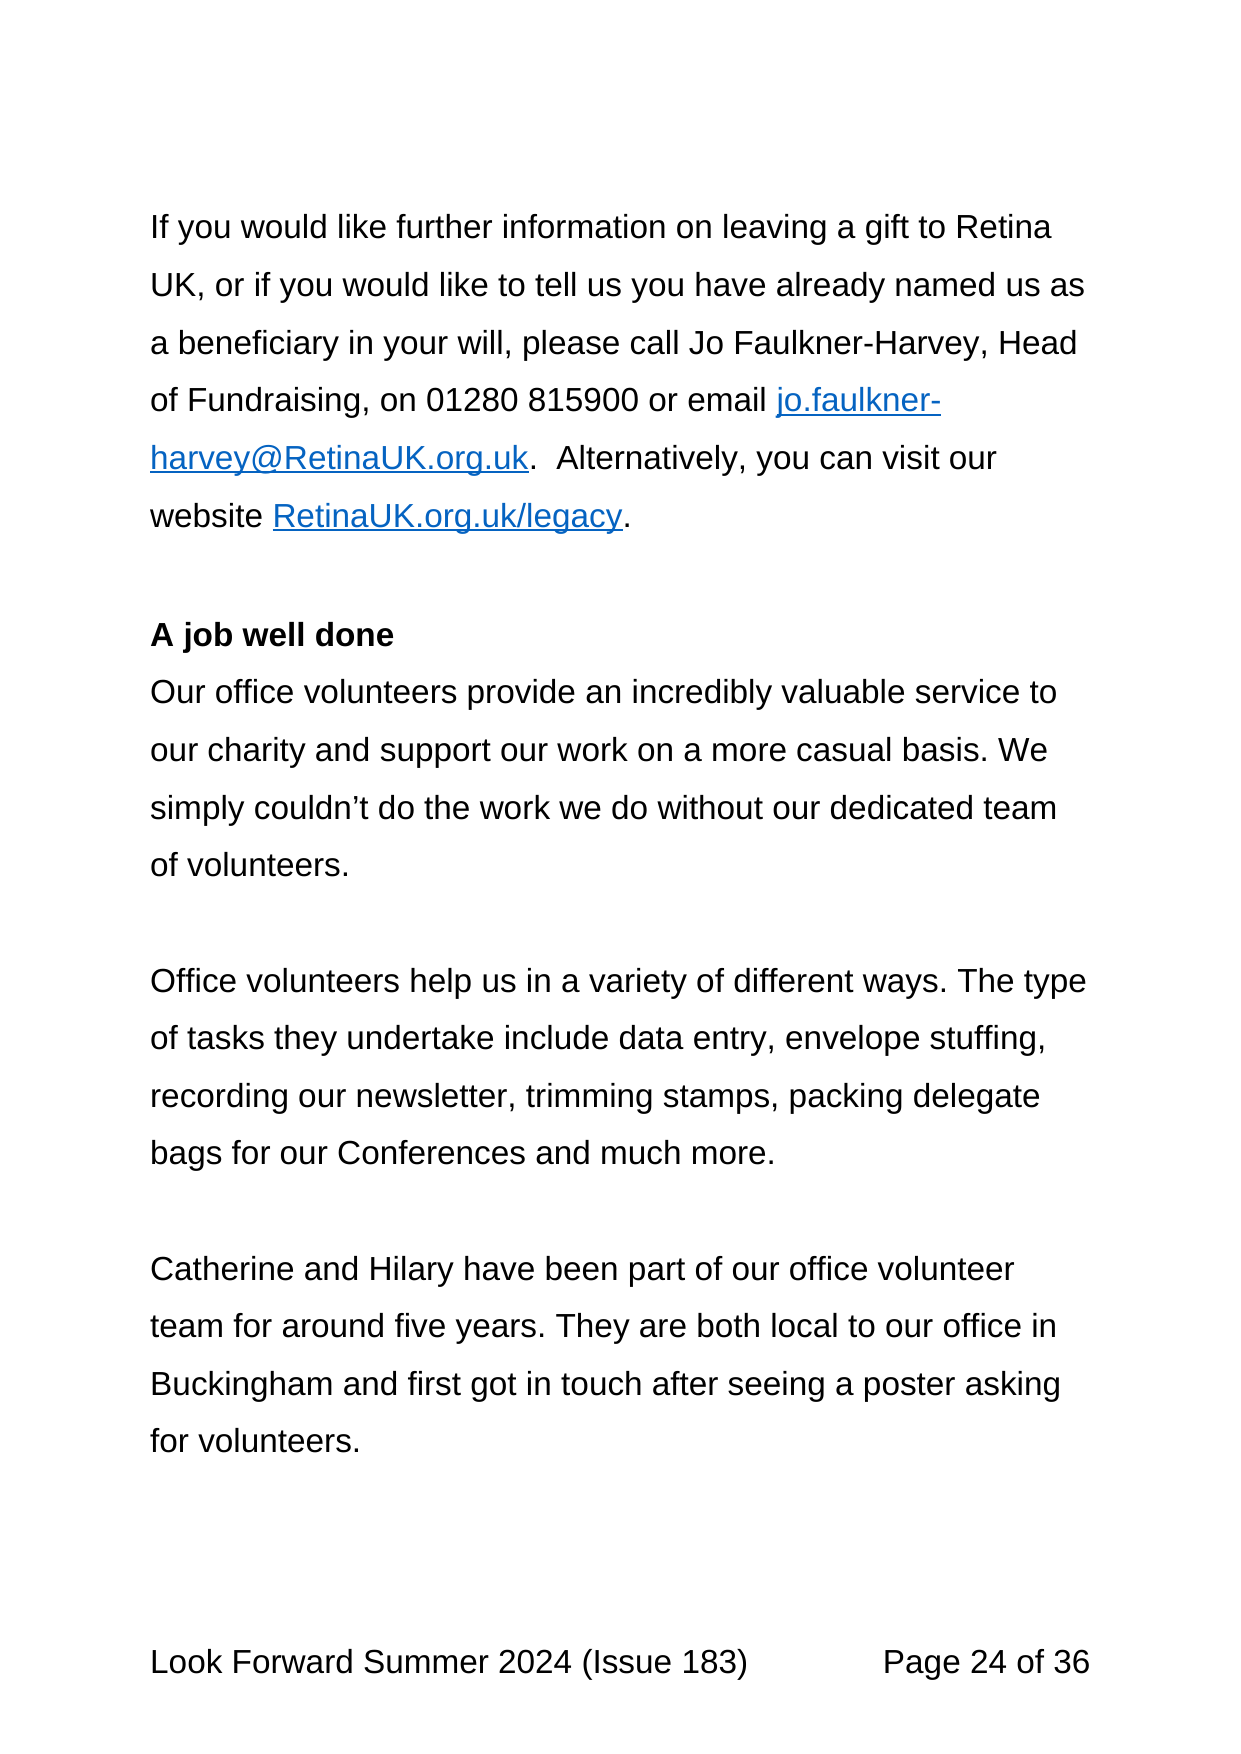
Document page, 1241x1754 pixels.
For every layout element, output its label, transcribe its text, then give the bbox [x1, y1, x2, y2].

text Office volunteers help us in a variety of different ways. The type of tasks they undertake include data entry, envelope stuffing, recording our newsletter, trimming stamps, packing delegate bags for our Conferences and much more. [150, 961, 1090, 1172]
text Our office volunteers provide an incredibly valuable service to our charity and support our work on a more casual basis. We simply couldn’t do the work we do without our dedicated team of volunteers. [150, 673, 1090, 884]
text Catherine and Hilary have been part of our office volunteer team for around five years. They are both local to our office in Buckingham and first got in touch after seeing a poster asking for volunteers. [150, 1249, 1090, 1460]
text If you would like further information on leaving a gift to Retina UK, or if you would like to tell us you have already named us as a beneficiary in your will, please call Jo Faulkner-Harvey, Head of Fundraising, on 01280 815900 or email jo.faulkner-harvey@RetinaUK.org.uk. Alternatively, you can visit our website RetinaUK.org.uk/legacy. [150, 208, 1090, 534]
subtitle A job well done [150, 615, 1090, 653]
